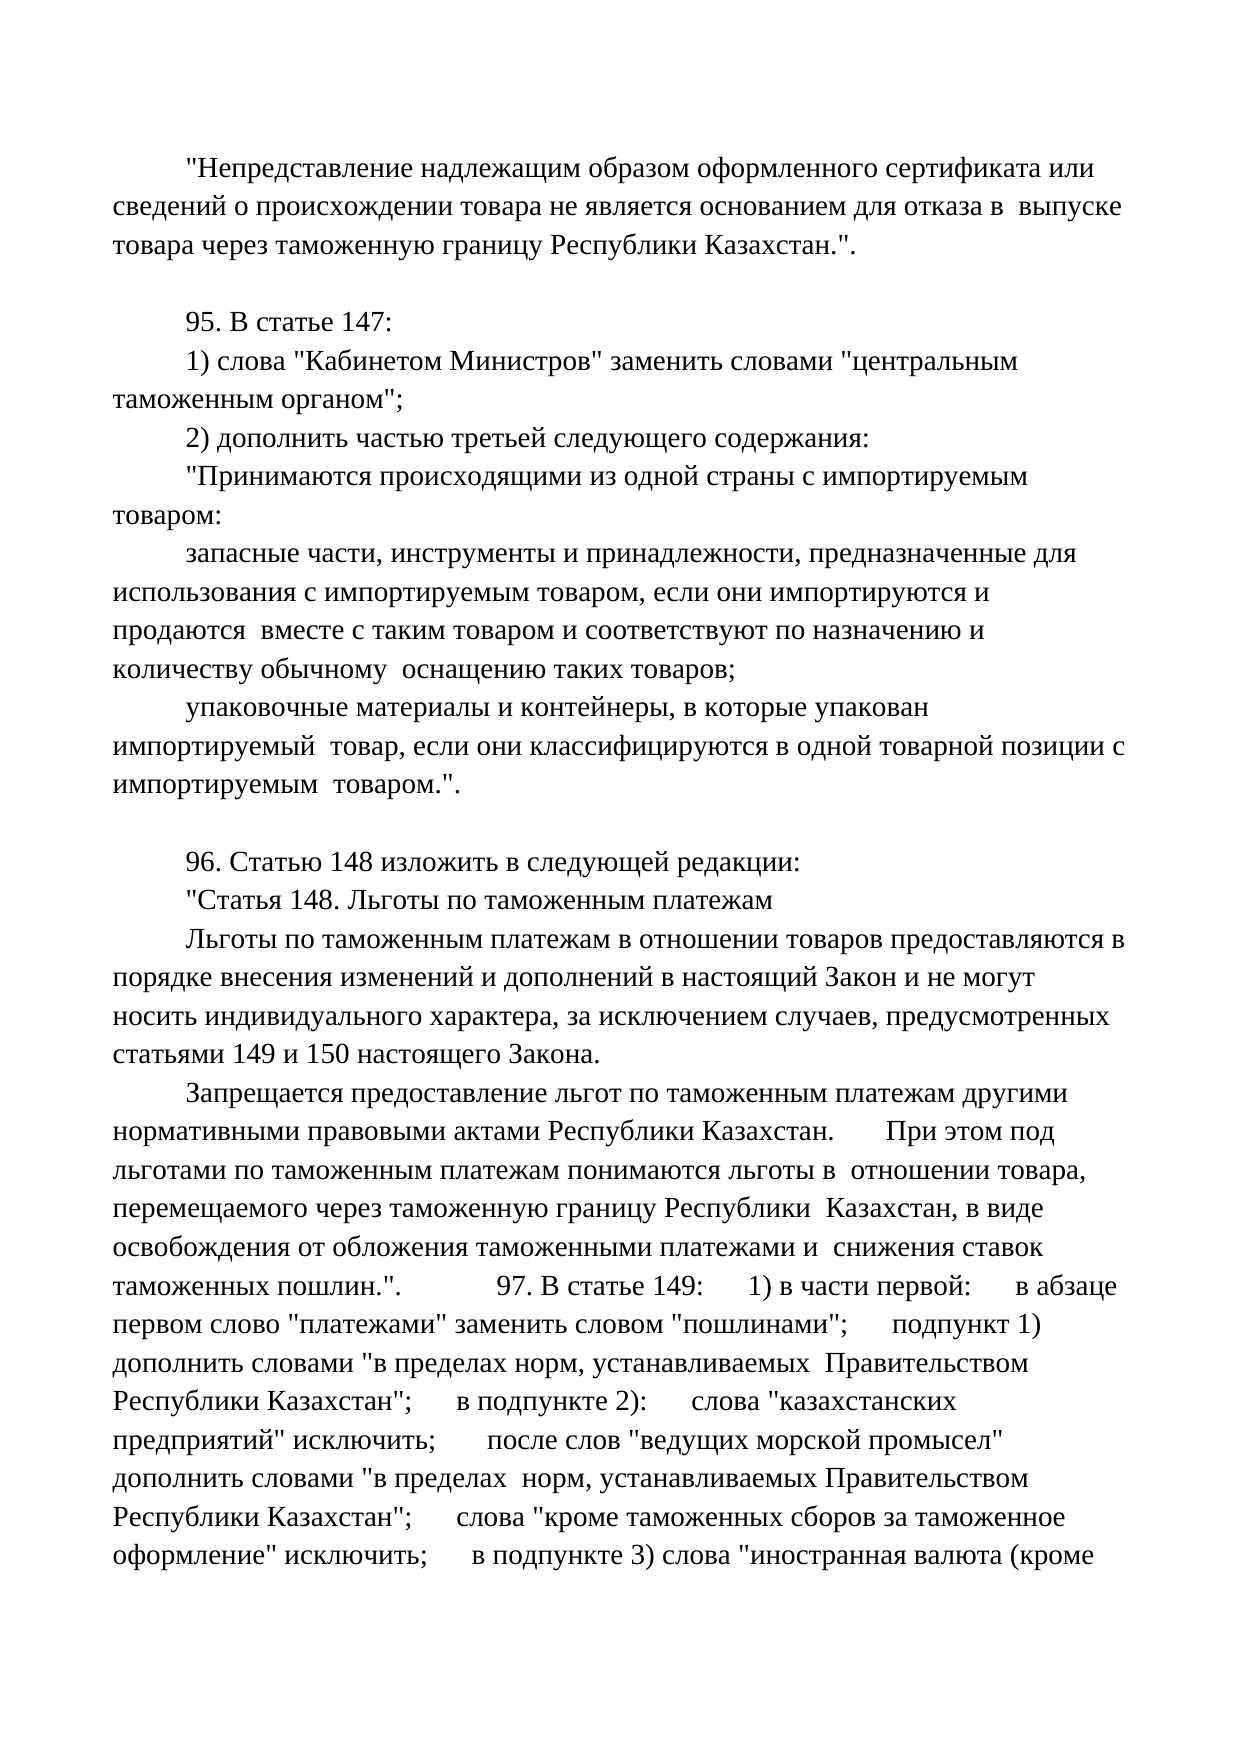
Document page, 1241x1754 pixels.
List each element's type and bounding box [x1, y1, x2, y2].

text [112, 1113, 1128, 1571]
text [112, 150, 1128, 1108]
